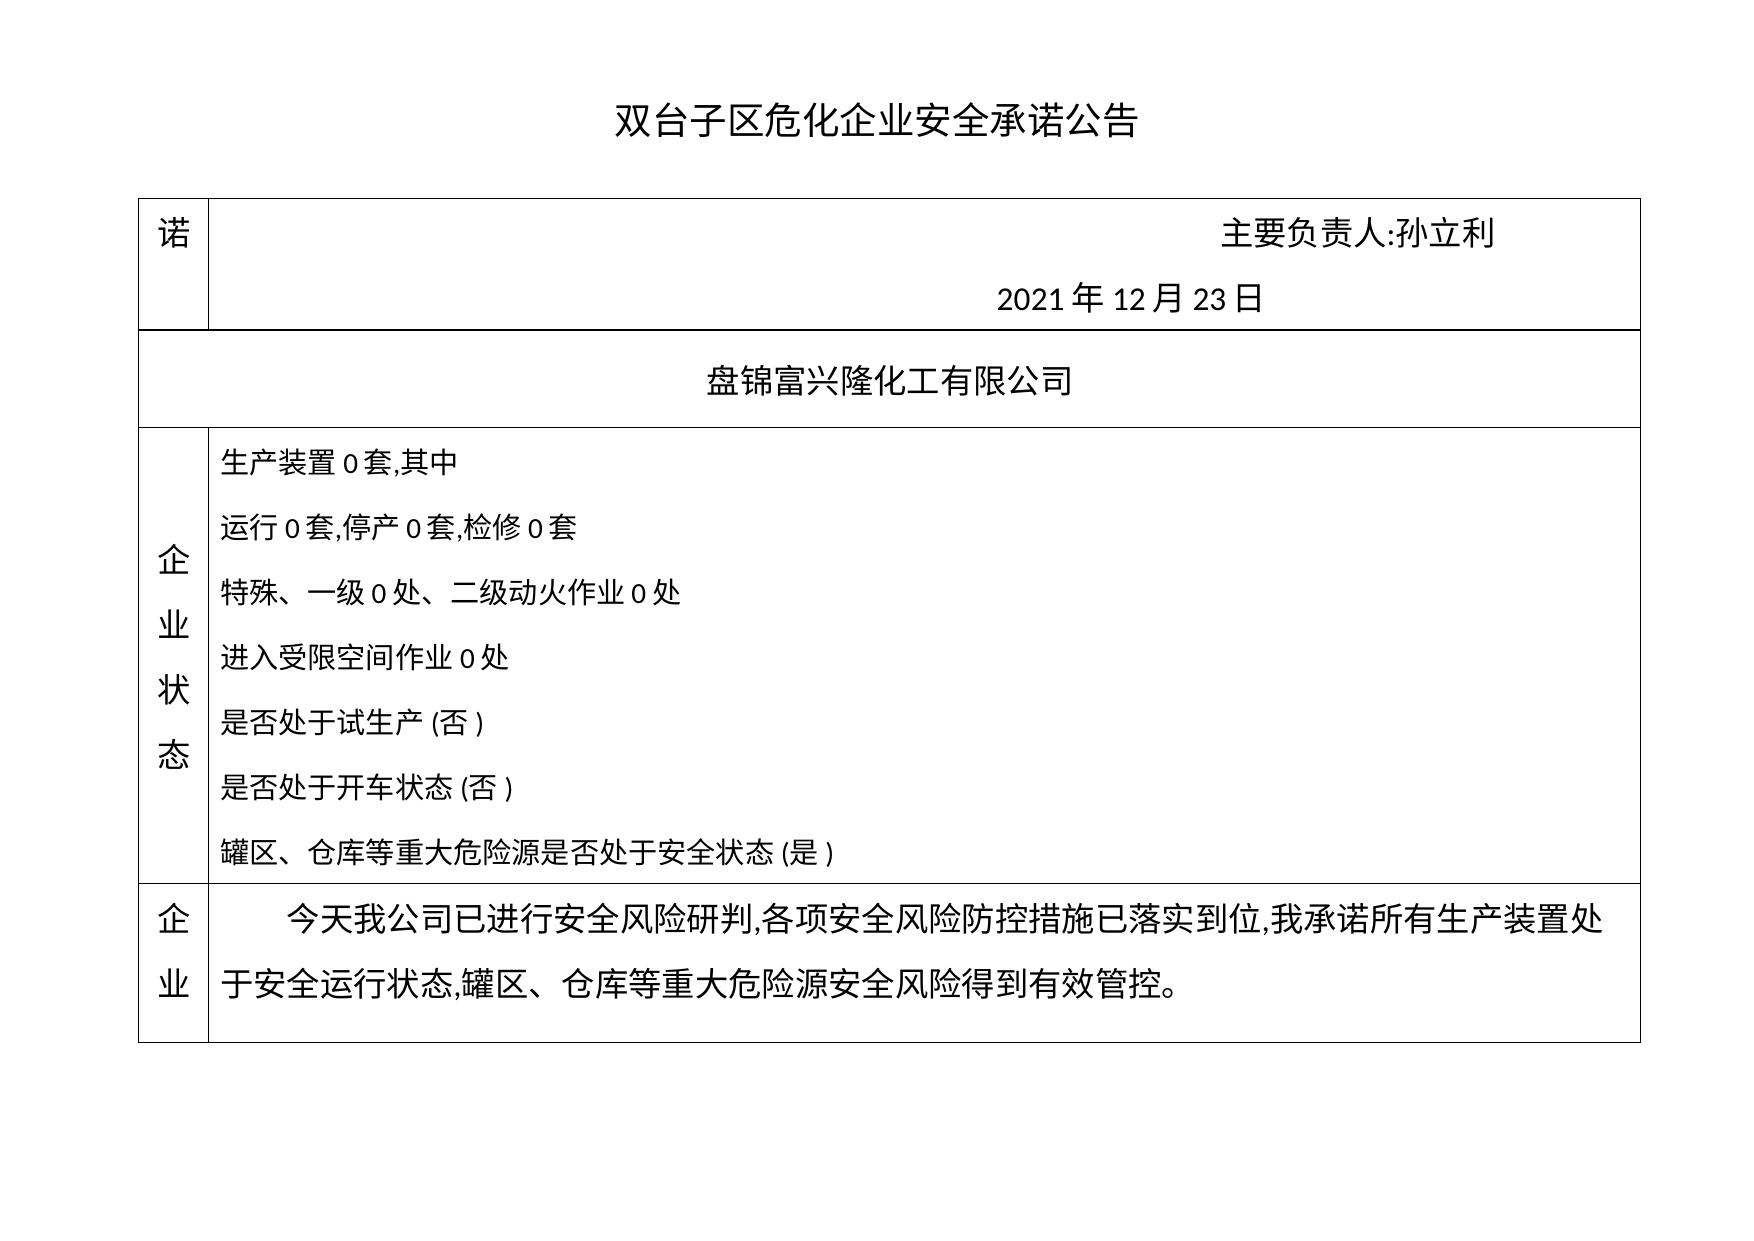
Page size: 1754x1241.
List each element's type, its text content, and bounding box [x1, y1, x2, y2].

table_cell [209, 884, 1640, 1042]
table_cell 企业状态 [139, 428, 208, 883]
table_cell 生产装置 0套,其中 运行 0套,停产0套,检修 0套 特殊、一级0处、二级动火作业0处 进入受限空间作业 0处 是否处于试生产 (否 ) 是否处于开车状态 (否 ) 罐区、仓库等重大危险源是否处于安全状态 (是 ) [209, 428, 1640, 883]
table_cell 企业承诺 [139, 199, 208, 329]
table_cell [209, 199, 1640, 329]
table_header 盘锦富兴隆化工有限公司 [139, 331, 1640, 427]
table_cell 企业承诺 [139, 884, 208, 1042]
